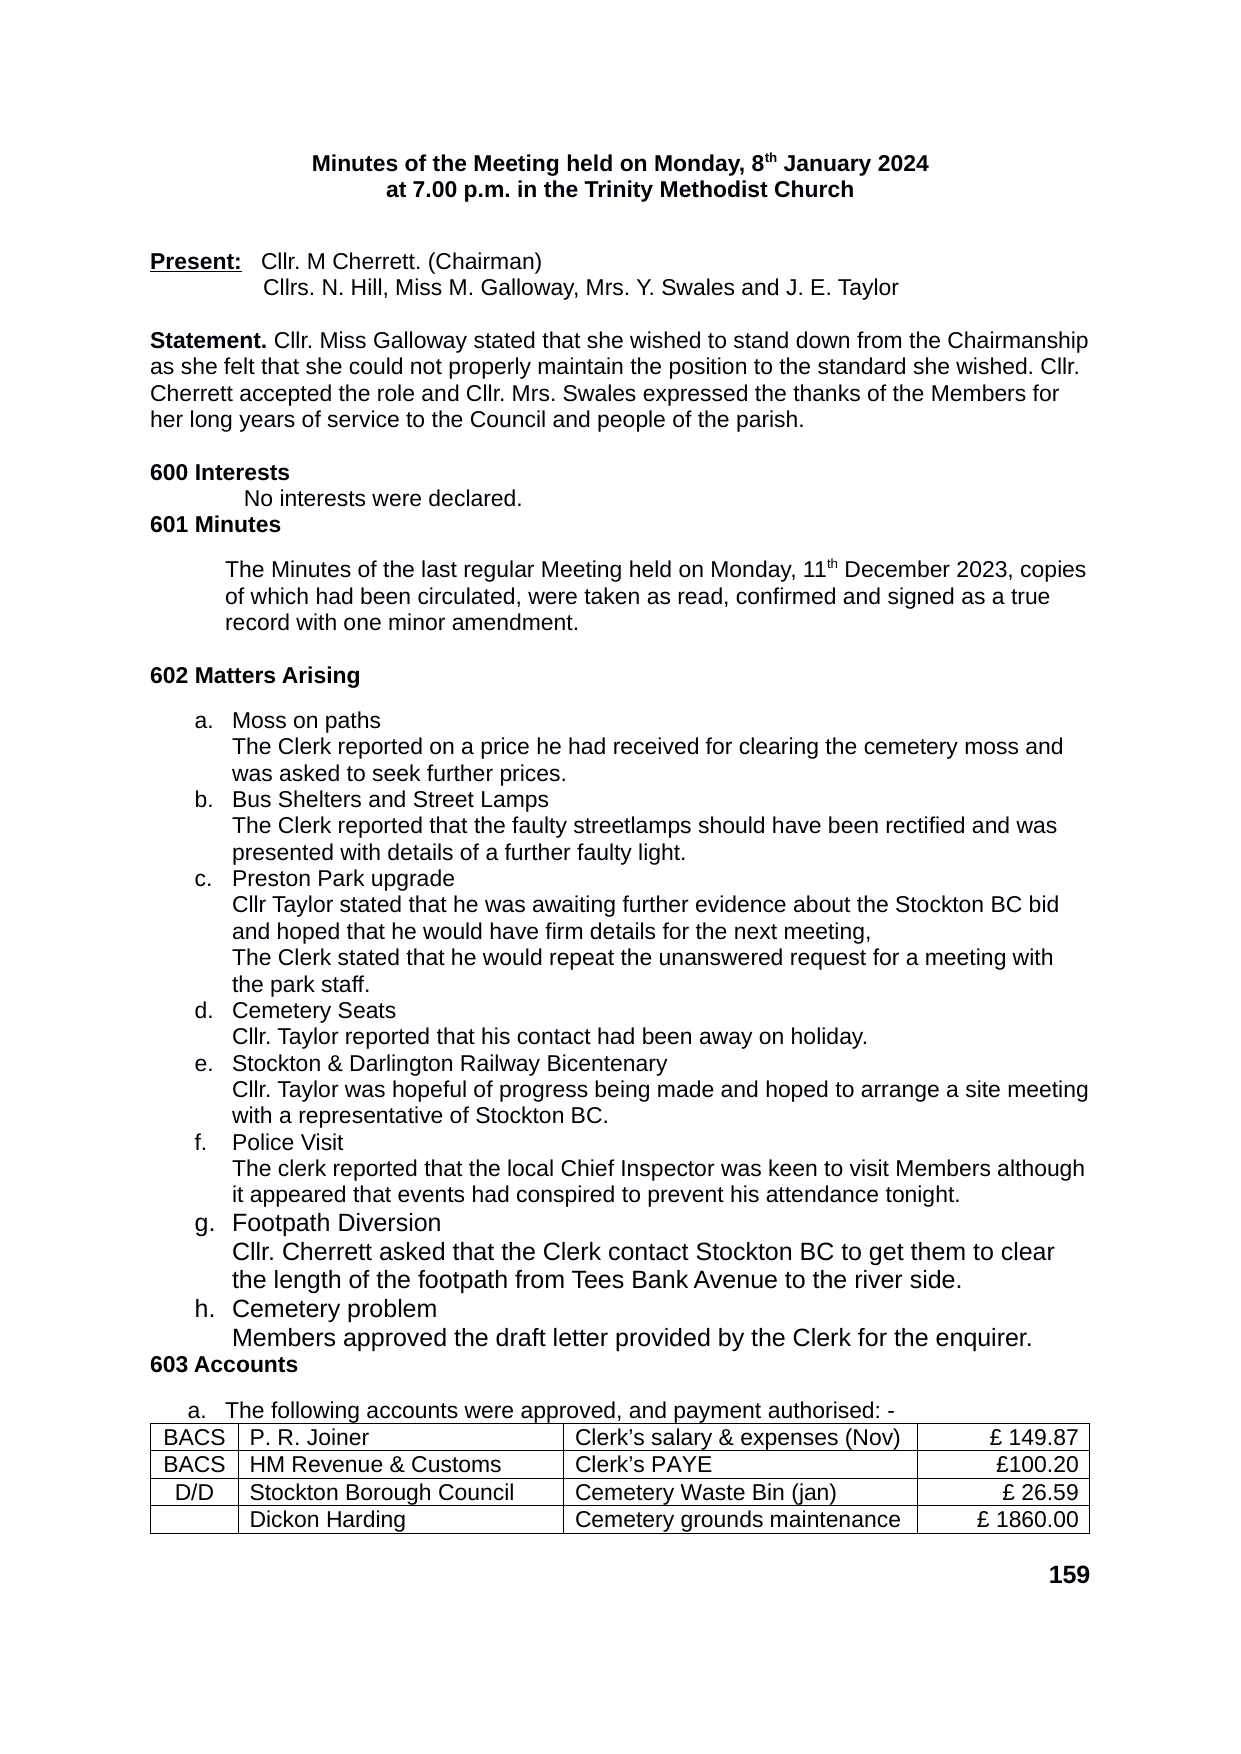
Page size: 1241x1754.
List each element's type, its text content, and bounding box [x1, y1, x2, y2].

table_cell £100.20 [918, 1451, 1089, 1478]
table_cell Stockton Borough Council [239, 1479, 563, 1505]
list Footpath Diversion [194, 1208, 1090, 1236]
text 601 Minutes [150, 511, 1090, 538]
list Stockton & Darlington Railway Bicentenary [194, 1049, 1090, 1076]
text Minutes of the Meeting held on Monday, 8th January 2024 [150, 150, 1090, 176]
list Cllr Taylor stated that he was awaiting further evidence about the Stockton BC bid and hoped that he would have firm details for the next meeting, [232, 891, 1090, 944]
table_cell HM Revenue & Customs [239, 1451, 563, 1478]
table_cell [151, 1506, 238, 1532]
list Cllr. Taylor was hopeful of progress being made and hoped to arrange a site meeting with a representative of Stockton BC. [232, 1076, 1090, 1129]
text 602 Matters Arising [150, 662, 1090, 688]
list Preston Park upgrade [194, 865, 1090, 891]
list The Clerk reported on a price he had received for clearing the cemetery moss and was asked to seek further prices. [232, 733, 1090, 786]
text 600 Interests [150, 459, 1090, 485]
list The following accounts were approved, and payment authorised: - [187, 1397, 1090, 1423]
list Police Visit [194, 1129, 1090, 1155]
list Bus Shelters and Street Lamps [194, 786, 1090, 812]
table_cell Cemetery grounds maintenance [564, 1506, 917, 1532]
text at 7.00 p.m. in the Trinity Methodist Church [150, 176, 1090, 203]
text No interests were declared. [150, 485, 1090, 511]
list 159 [225, 1560, 1090, 1589]
text The Minutes of the last regular Meeting held on Monday, 11th December 2023, copies of which had been circulated, were taken as read, confirmed and signed as a true record with one minor amendment. [225, 556, 1090, 636]
table_header P. R. Joiner [239, 1424, 563, 1450]
text Present: Cllr. M Cherrett. (Chairman) [150, 248, 1090, 274]
table_header Clerk’s salary & expenses (Nov) [564, 1424, 917, 1450]
list Members approved the draft letter provided by the Clerk for the enquirer. [232, 1323, 1090, 1351]
table_cell Clerk’s PAYE [564, 1451, 917, 1478]
table_cell £ 1860.00 [918, 1506, 1089, 1532]
list Cemetery problem [194, 1294, 1090, 1323]
list Cemetery Seats [194, 997, 1090, 1023]
list The Clerk reported that the faulty streetlamps should have been rectified and was presented with details of a further faulty light. [232, 812, 1090, 865]
list Cllr. Taylor reported that his contact had been away on holiday. [232, 1023, 1090, 1049]
table_cell Dickon Harding [239, 1506, 563, 1532]
text 603 Accounts [150, 1351, 1090, 1378]
list Moss on paths [194, 707, 1090, 733]
table_header £ 149.87 [918, 1424, 1089, 1450]
text Cllrs. N. Hill, Miss M. Galloway, Mrs. Y. Swales and J. E. Taylor [150, 274, 1090, 301]
table_cell Cemetery Waste Bin (jan) [564, 1479, 917, 1505]
list The clerk reported that the local Chief Inspector was keen to visit Members although it appeared that events had conspired to prevent his attendance tonight. [232, 1155, 1090, 1208]
table_cell D/D [151, 1479, 238, 1505]
list Cllr. Cherrett asked that the Clerk contact Stockton BC to get them to clear the length of the footpath from Tees Bank Avenue to the river side. [232, 1236, 1090, 1294]
table_cell £ 26.59 [918, 1479, 1089, 1505]
table_cell BACS [151, 1451, 238, 1478]
text Statement. Cllr. Miss Galloway stated that she wished to stand down from the Chairmanship as she felt that she could not properly maintain the position to the standard she wished. Cllr. Cherrett accepted the role and Cllr. Mrs. Swales expressed the thanks of the Members for her long years of service to the Council and people of the parish. [150, 327, 1090, 432]
table_header BACS [151, 1424, 238, 1450]
list The Clerk stated that he would repeat the unanswered request for a meeting with the park staff. [232, 944, 1090, 997]
